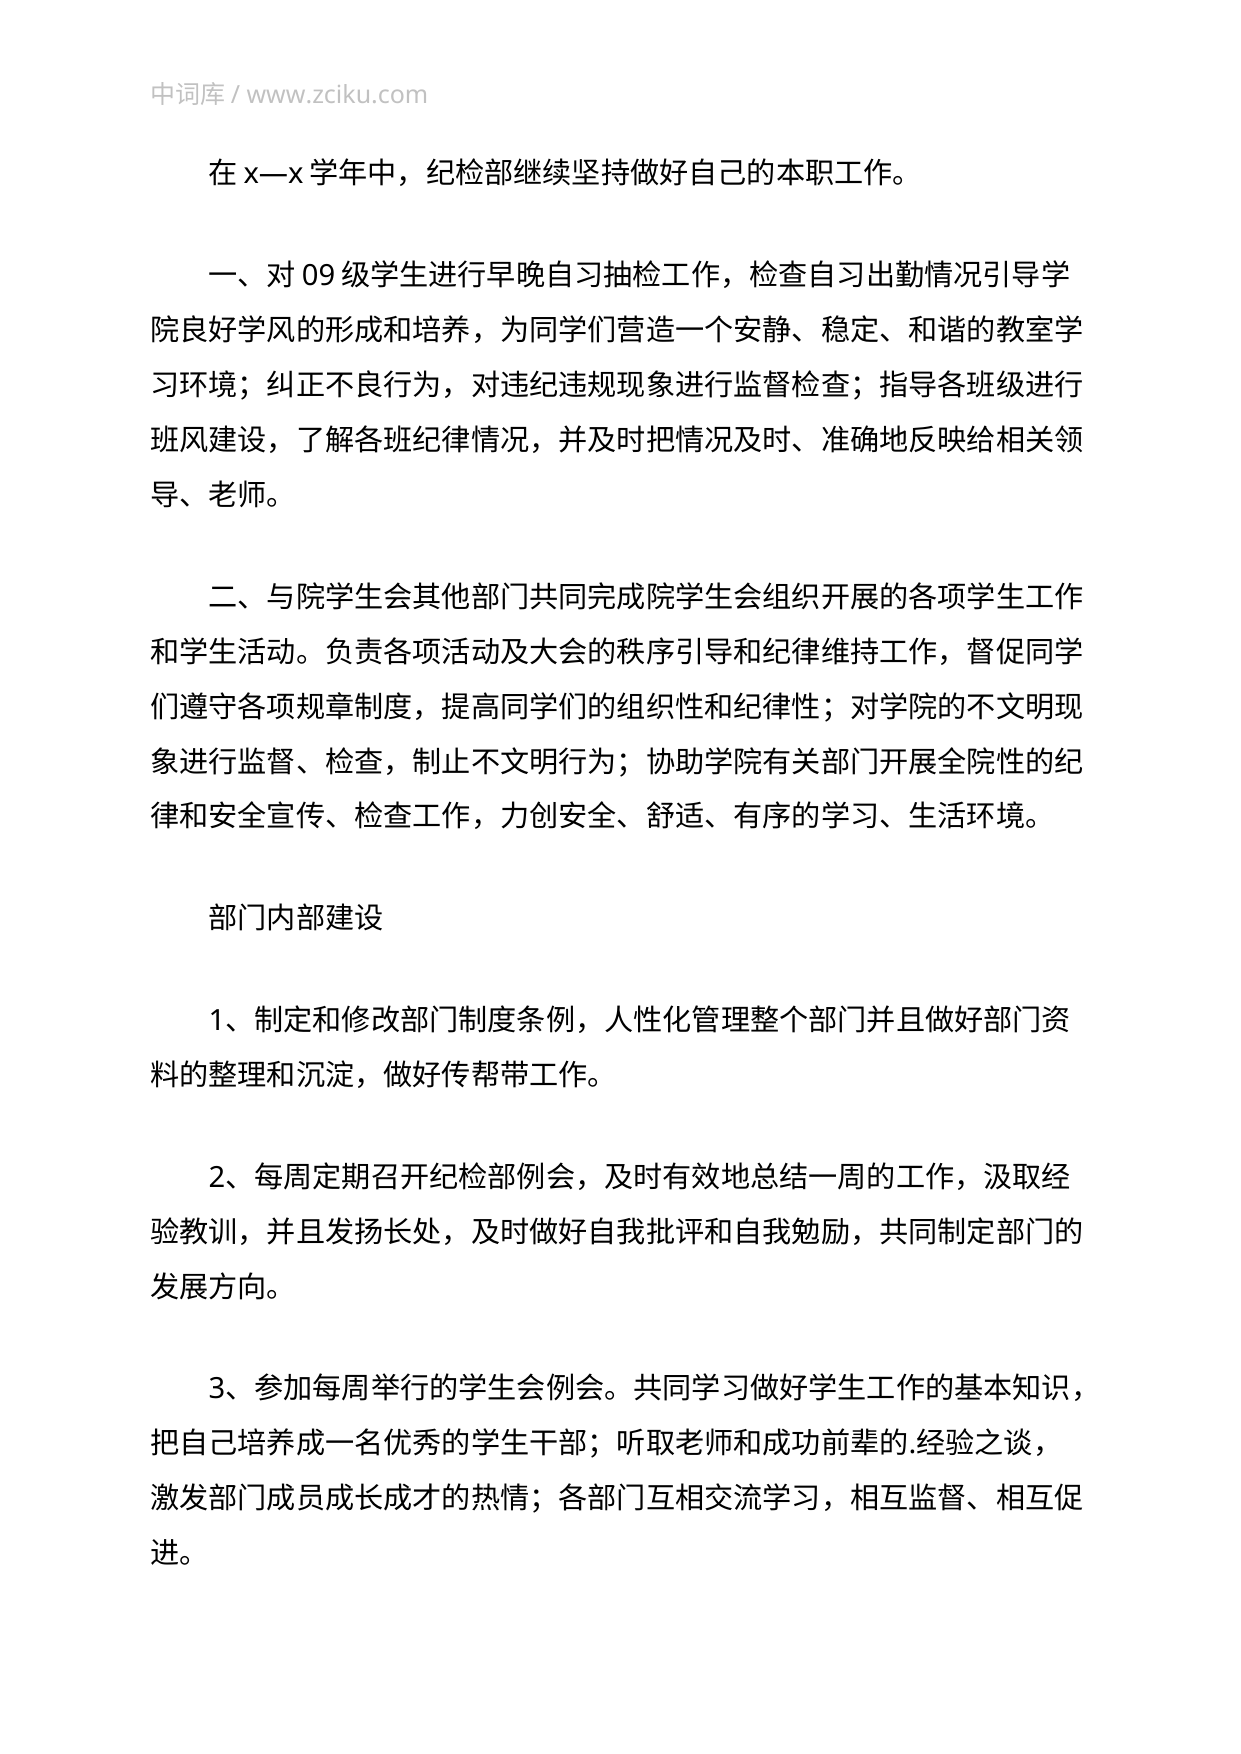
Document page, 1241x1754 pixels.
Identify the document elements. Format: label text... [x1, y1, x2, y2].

text 一、对09级学生进行早晚自习抽检工作，检查自习出勤情况引导学院良好学风的形成和培养，为同学们营造一个安静、稳定、和谐的教室学习环境；纠正不良行为，对违纪违规现象进行监督检查；指导各班级进行班风建设，了解各班纪律情况，并及时把情况及时、准确地反映给相关领导、老师。 [150, 252, 1090, 514]
text 在x―x学年中，纪检部继续坚持做好自己的本职工作。 [150, 150, 1090, 192]
text 部门内部建设 [150, 895, 1090, 937]
text 1、制定和修改部门制度条例，人性化管理整个部门并且做好部门资料的整理和沉淀，做好传帮带工作。 [150, 997, 1090, 1094]
text 3、参加每周举行的学生会例会。共同学习做好学生工作的基本知识，把自己培养成一名优秀的学生干部；听取老师和成功前辈的.经验之谈，激发部门成员成长成才的热情；各部门互相交流学习，相互监督、相互促进。 [150, 1365, 1090, 1572]
text 二、与院学生会其他部门共同完成院学生会组织开展的各项学生工作和学生活动。负责各项活动及大会的秩序引导和纪律维持工作，督促同学们遵守各项规章制度，提高同学们的组织性和纪律性；对学院的不文明现象进行监督、检查，制止不文明行为；协助学院有关部门开展全院性的纪律和安全宣传、检查工作，力创安全、舒适、有序的学习、生活环境。 [150, 573, 1090, 835]
text 2、每周定期召开纪检部例会，及时有效地总结一周的工作，汲取经验教训，并且发扬长处，及时做好自我批评和自我勉励，共同制定部门的发展方向。 [150, 1153, 1090, 1306]
